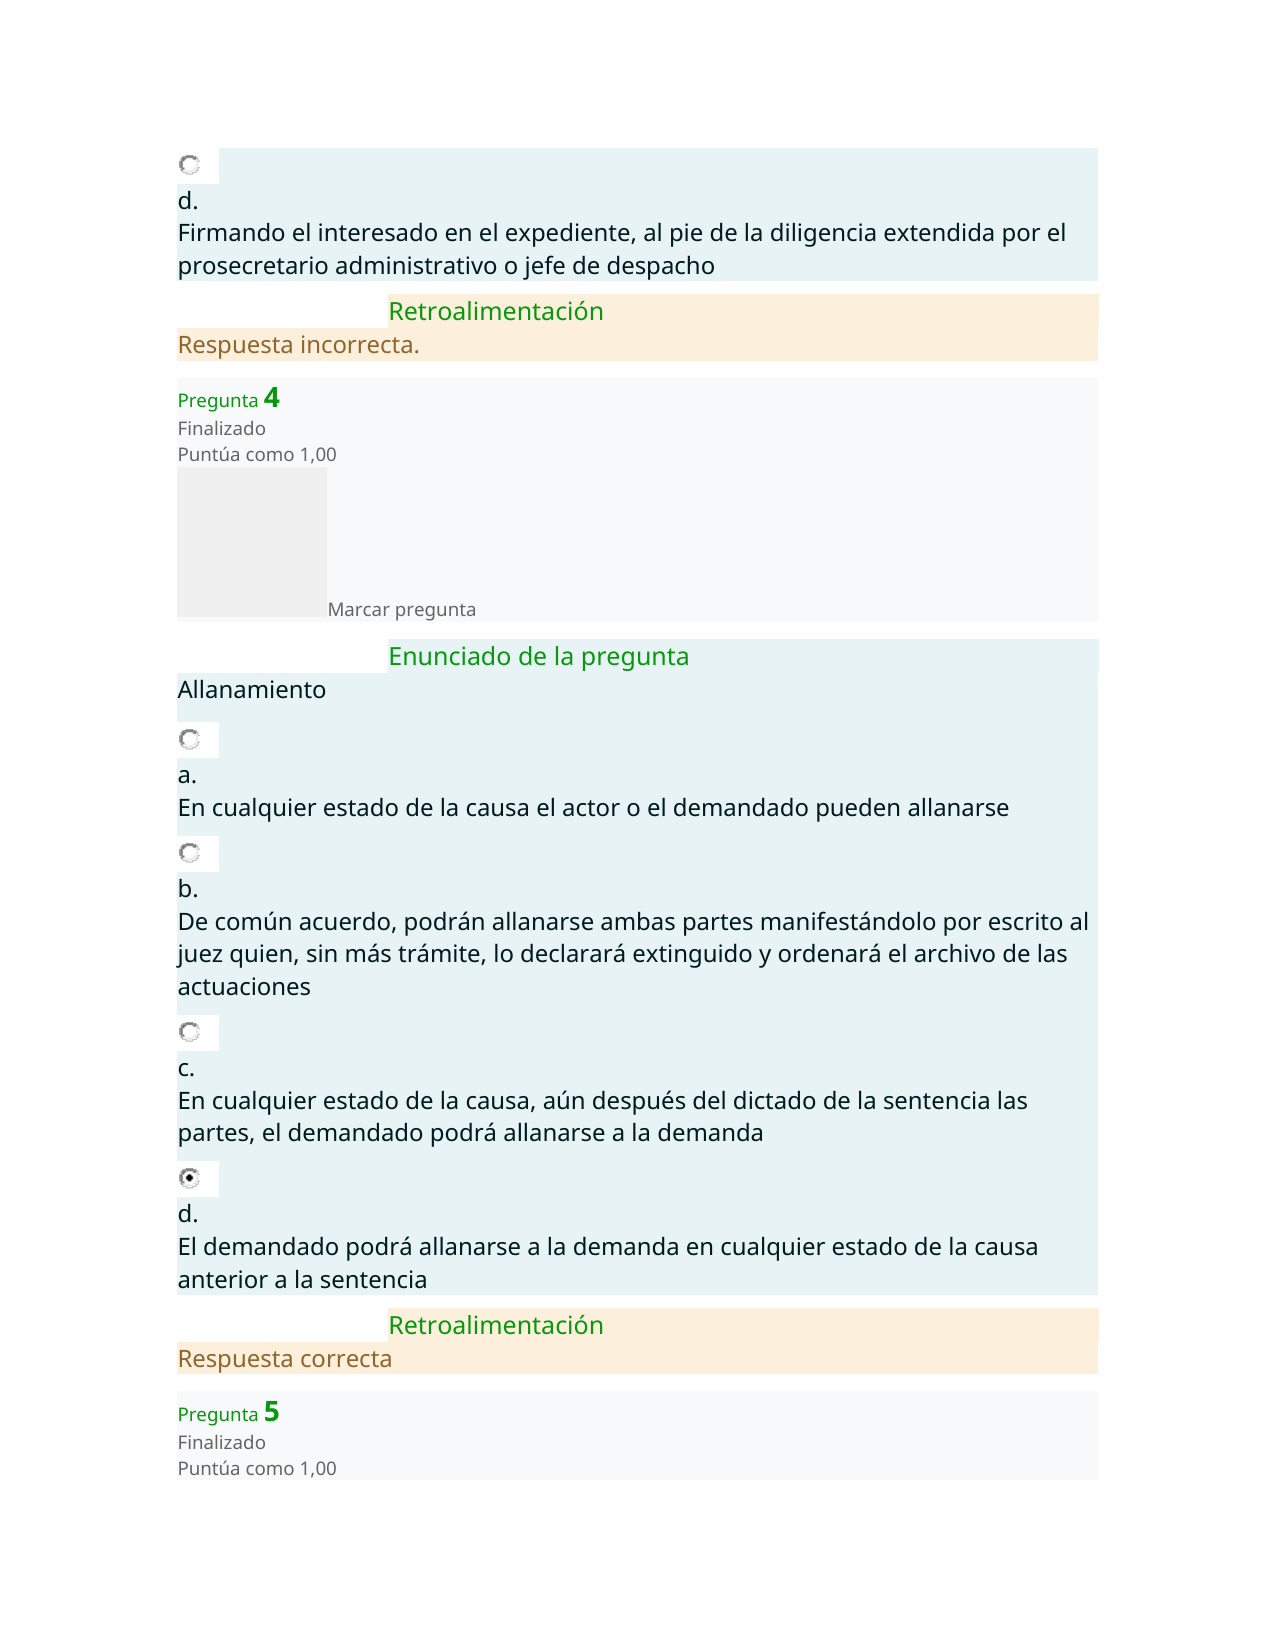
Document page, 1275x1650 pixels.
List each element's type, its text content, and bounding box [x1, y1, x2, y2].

text Respuesta correcta [177, 1342, 1098, 1374]
text c. [177, 1051, 1098, 1083]
text De común acuerdo, podrán allanarse ambas partes manifestándolo por escrito al juez quien, sin más trámite, lo declarará extinguido y ordenará el archivo de las actuaciones [177, 904, 1098, 1002]
text Puntúa como 1,00 [177, 1455, 1098, 1480]
text d. [177, 1197, 1098, 1230]
text Puntúa como 1,00 [177, 441, 1098, 467]
text Finalizado [177, 416, 1098, 441]
text Respuesta incorrecta. [177, 328, 1098, 361]
text b. [177, 872, 1098, 904]
text El demandado podrá allanarse a la demanda en cualquier estado de la causa anterior a la sentencia [177, 1230, 1098, 1295]
text Finalizado [177, 1429, 1098, 1455]
text En cualquier estado de la causa el actor o el demandado pueden allanarse [177, 791, 1098, 823]
text Pregunta 4 [177, 377, 1098, 416]
text d. [177, 184, 1098, 216]
text Firmando el interesado en el expediente, al pie de la diligencia extendida por el prosecretario administrativo o jefe de despacho [177, 216, 1098, 281]
text Allanamiento [177, 673, 1098, 706]
text Marcar pregunta [177, 467, 1098, 622]
text a. [177, 758, 1098, 791]
text Pregunta 5 [177, 1391, 1098, 1429]
text Enunciado de la pregunta [388, 639, 1099, 673]
text Retroalimentación [388, 1308, 1099, 1342]
text En cualquier estado de la causa, aún después del dictado de la sentencia las partes, el demandado podrá allanarse a la demanda [177, 1083, 1098, 1149]
text Retroalimentación [388, 294, 1099, 328]
